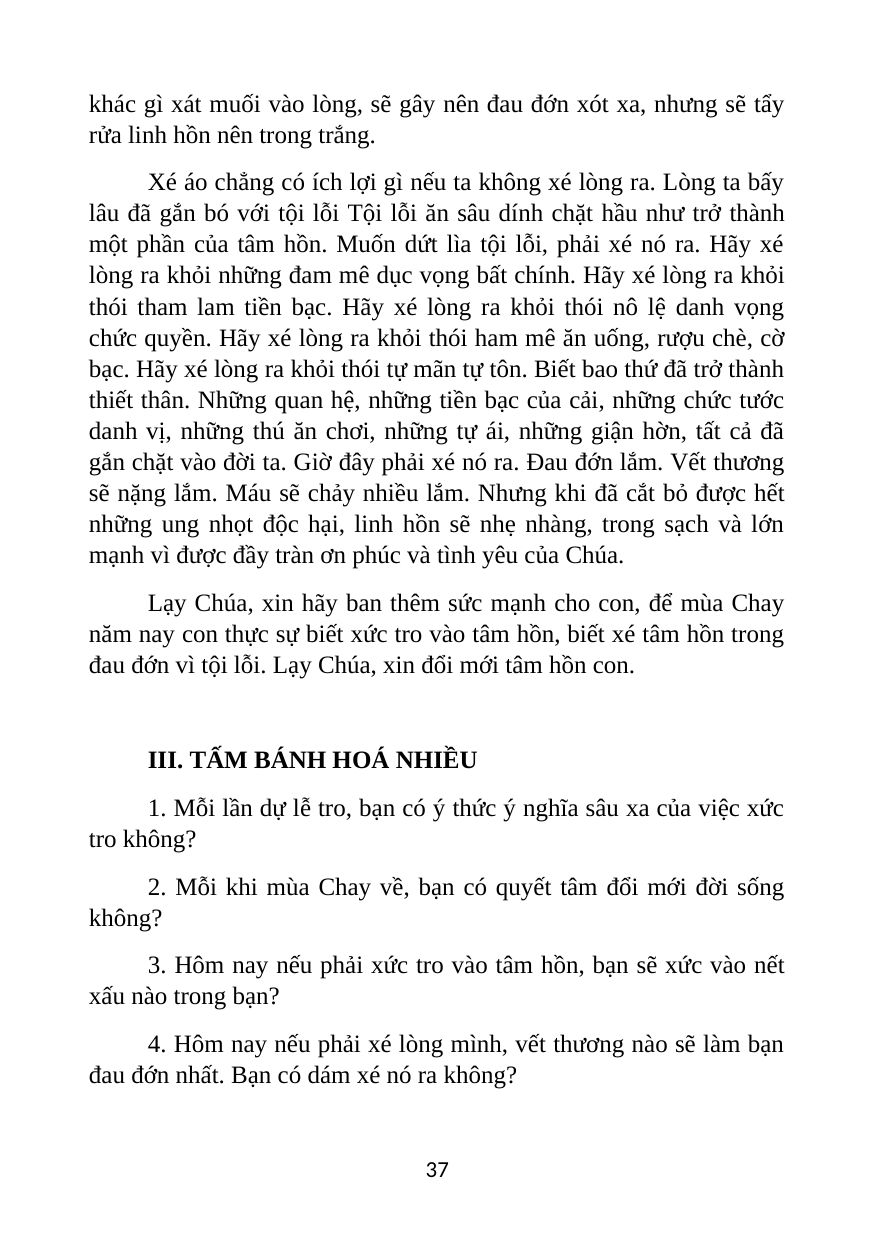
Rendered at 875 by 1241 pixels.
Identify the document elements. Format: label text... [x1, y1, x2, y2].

text 4. Hôm nay nếu phải xé lòng mình, vết thương nào sẽ làm bạn đau đớn nhất. Bạn có dám xé nó ra không? [89, 1029, 785, 1089]
text Xé áo chẳng có ích lợi gì nếu ta không xé lòng ra. Lòng ta bấy lâu đã gắn bó với tội lỗi Tội lỗi ăn sâu dính chặt hầu như trở thành một phần của tâm hồn. Muốn dứt lìa tội lỗi, phải xé nó ra. Hãy xé lòng ra khỏi những đam mê dục vọng bất chính. Hãy xé lòng ra khỏi thói tham lam tiền bạc. Hãy xé lòng ra khỏi thói nô lệ danh vọng chức quyền. Hãy xé lòng ra khỏi thói ham mê ăn uống, rượu chè, cờ bạc. Hãy xé lòng ra khỏi thói tự mãn tự tôn. Biết bao thứ đã trở thành thiết thân. Những quan hệ, những tiền bạc của cải, những chức tước danh vị, những thú ăn chơi, những tự ái, những giận hờn, tất cả đã gắn chặt vào đời ta. Giờ đây phải xé nó ra. Đau đớn lắm. Vết thương sẽ nặng lắm. Máu sẽ chảy nhiều lắm. Nhưng khi đã cắt bỏ được hết những ung nhọt độc hại, linh hồn sẽ nhẹ nhàng, trong sạch và lớn mạnh vì được đầy tràn ơn phúc và tình yêu của Chúa. [89, 167, 785, 569]
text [89, 89, 785, 148]
text 3. Hôm nay nếu phải xức tro vào tâm hồn, bạn sẽ xức vào nết xấu nào trong bạn? [89, 950, 785, 1010]
text 1. Mỗi lần dự lễ tro, bạn có ý thức ý nghĩa sâu xa của việc xức tro không? [89, 793, 785, 853]
text Lạy Chúa, xin hãy ban thêm sức mạnh cho con, để mùa Chay năm nay con thực sự biết xức tro vào tâm hồn, biết xé tâm hồn trong đau đớn vì tội lỗi. Lạy Chúa, xin đổi mới tâm hồn con. [89, 588, 785, 678]
text 2. Mỗi khi mùa Chay về, bạn có quyết tâm đổi mới đời sống không? [89, 872, 785, 931]
text III. TẤM BÁNH HOÁ NHIỀU [89, 745, 785, 774]
